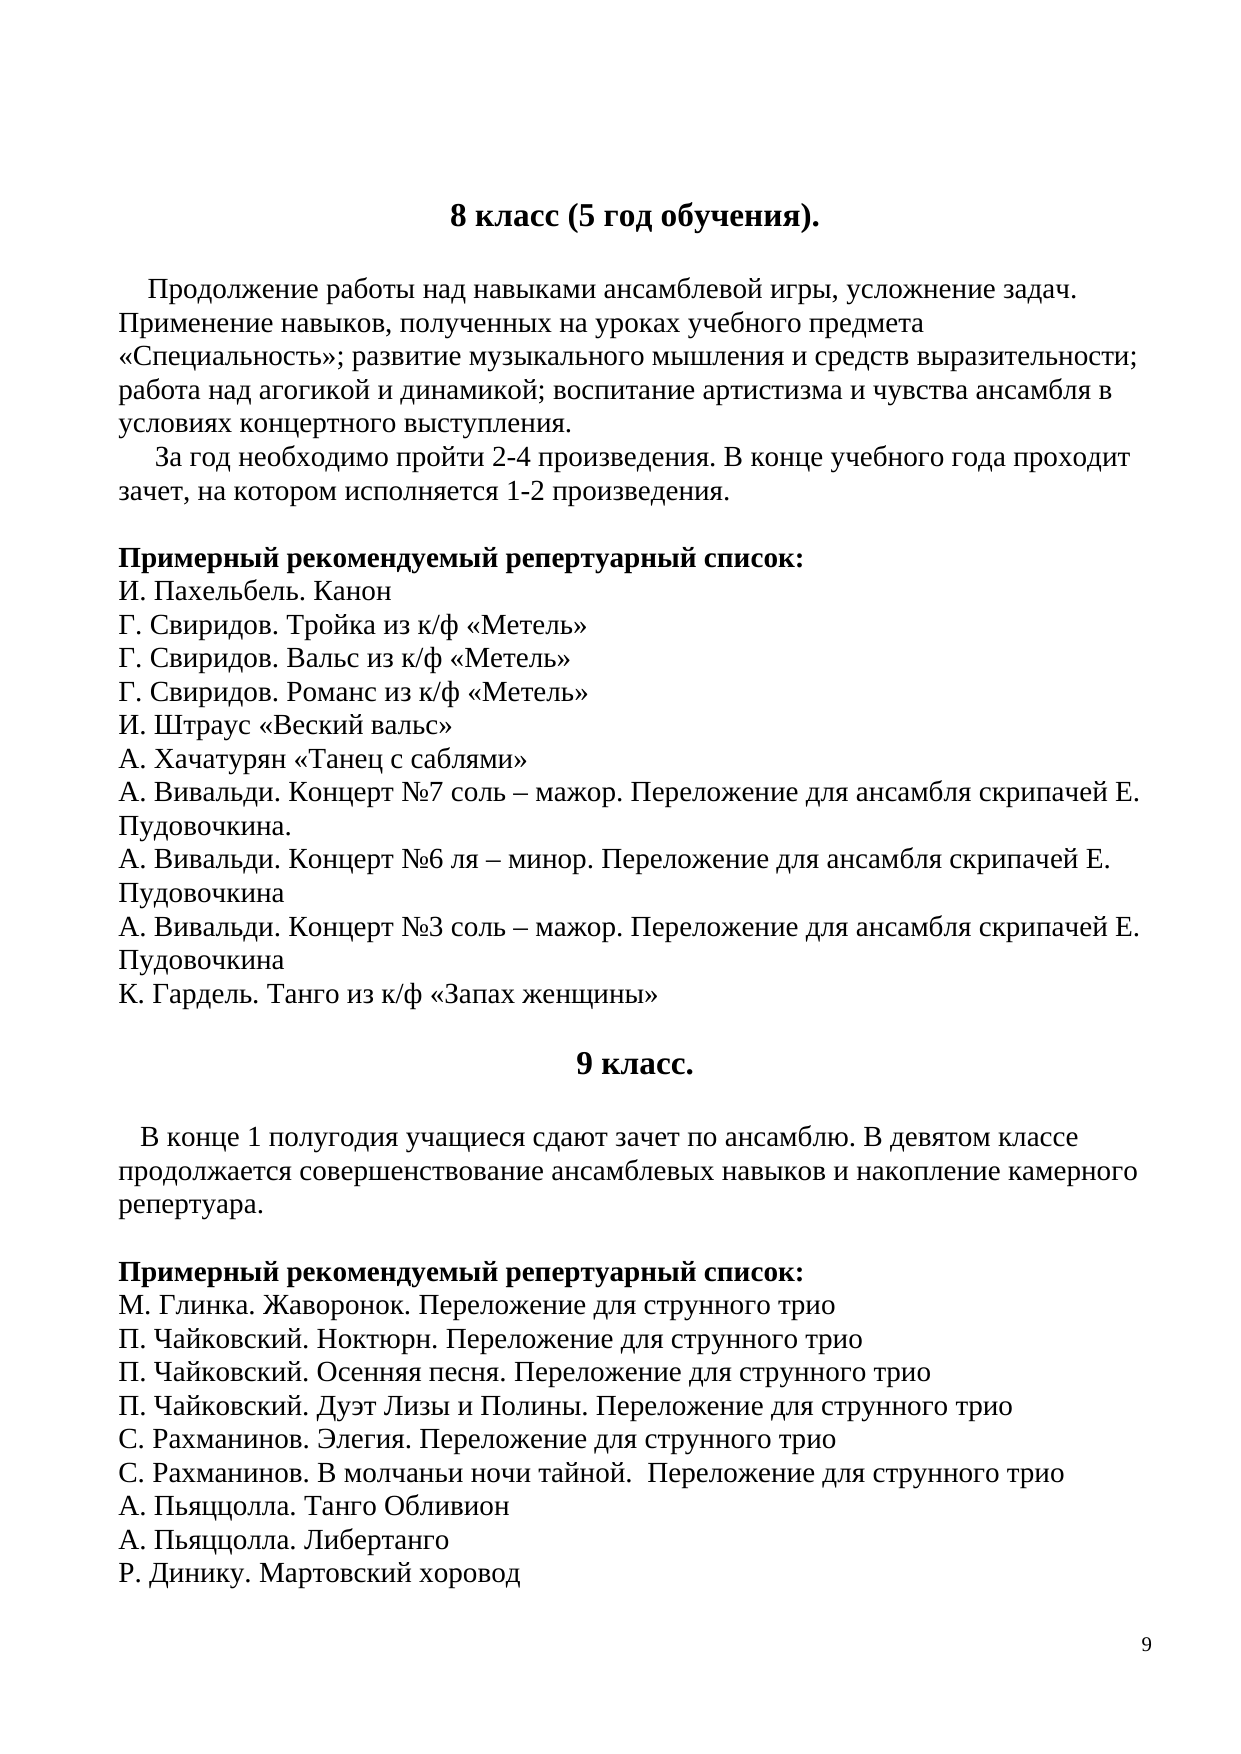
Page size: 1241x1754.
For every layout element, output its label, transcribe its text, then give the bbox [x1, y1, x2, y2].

text В конце 1 полугодия учащиеся сдают зачет по ансамблю. В девятом классе продолжается совершенствование ансамблевых навыков и накопление камерного репертуара. [118, 1119, 1152, 1220]
text Г. Свиридов. Тройка из к/ф «Метель» [118, 607, 1152, 640]
text А. Вивальди. Концерт №7 соль – мажор. Переложение для ансамбля скрипачей Е. Пудовочкина. [118, 774, 1152, 842]
text Р. Динику. Мартовский хоровод [118, 1556, 1152, 1589]
text И. Штраус «Веский вальс» [118, 707, 1152, 741]
text 8 класс (5 год обучения). [118, 195, 1152, 233]
text Примерный рекомендуемый репертуарный список: [118, 1254, 1152, 1287]
text М. Глинка. Жаворонок. Переложение для струнного трио [118, 1287, 1152, 1321]
text За год необходимо пройти 2-4 произведения. В конце учебного года проходит зачет, на котором исполняется 1-2 произведения. [118, 439, 1152, 506]
text 9 класс. [118, 1043, 1152, 1081]
text П. Чайковский. Ноктюрн. Переложение для струнного трио [118, 1321, 1152, 1354]
text А. Вивальди. Концерт №6 ля – минор. Переложение для ансамбля скрипачей Е. Пудовочкина [118, 842, 1152, 909]
text С. Рахманинов. Элегия. Переложение для струнного трио [118, 1421, 1152, 1455]
text А. Пьяццолла. Либертанго [118, 1522, 1152, 1556]
text И. Пахельбель. Канон [118, 573, 1152, 607]
text П. Чайковский. Дуэт Лизы и Полины. Переложение для струнного трио [118, 1388, 1152, 1421]
text Г. Свиридов. Вальс из к/ф «Метель» [118, 640, 1152, 674]
text П. Чайковский. Осенняя песня. Переложение для струнного трио [118, 1354, 1152, 1388]
text Г. Свиридов. Романс из к/ф «Метель» [118, 674, 1152, 707]
text А. Вивальди. Концерт №3 соль – мажор. Переложение для ансамбля скрипачей Е. Пудовочкина [118, 909, 1152, 976]
text К. Гардель. Танго из к/ф «Запах женщины» [118, 976, 1152, 1009]
text А. Хачатурян «Танец с саблями» [118, 741, 1152, 774]
text С. Рахманинов. В молчаньи ночи тайной. Переложение для струнного трио [118, 1455, 1152, 1488]
text А. Пьяццолла. Танго Обливион [118, 1488, 1152, 1522]
text Примерный рекомендуемый репертуарный список: [118, 540, 1152, 573]
text Продолжение работы над навыками ансамблевой игры, усложнение задач. Применение навыков, полученных на уроках учебного предмета «Специальность»; развитие музыкального мышления и средств выразительности; работа над агогикой и динамикой; воспитание артистизма и чувства ансамбля в условиях концертного выступления. [118, 271, 1152, 439]
